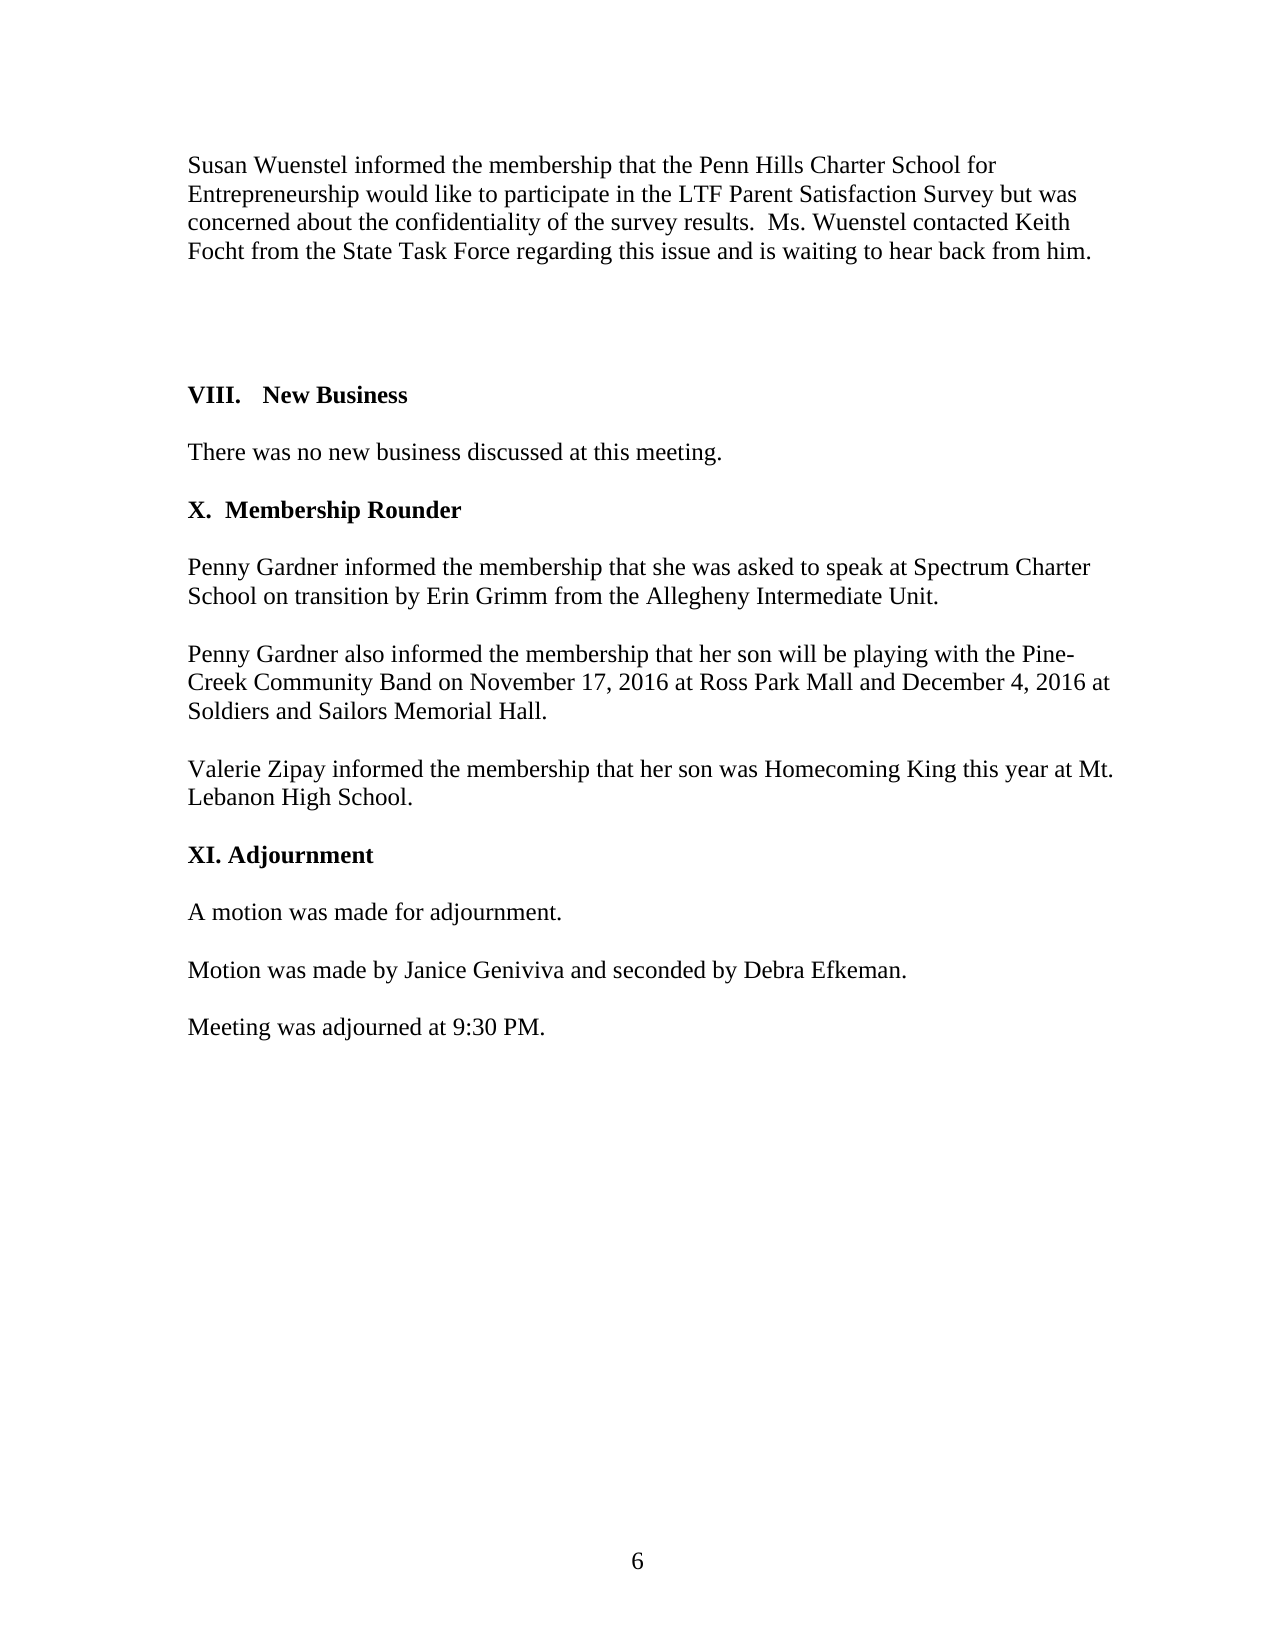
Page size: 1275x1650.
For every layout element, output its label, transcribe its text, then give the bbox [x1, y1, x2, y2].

list Membership Rounder [187, 495, 1125, 524]
text Penny Gardner also informed the membership that her son will be playing with the Pine-Creek Community Band on November 17, 2016 at Ross Park Mall and December 4, 2016 at Soldiers and Sailors Memorial Hall. [187, 639, 1125, 725]
text There was no new business discussed at this meeting. [187, 437, 1125, 466]
text XI. Adjournment [150, 840, 1125, 869]
list New Business [187, 380, 1125, 409]
text A motion was made for adjournment. [150, 897, 1125, 926]
text Valerie Zipay informed the membership that her son was Homecoming King this year at Mt. Lebanon High School. [187, 754, 1125, 811]
text Susan Wuenstel informed the membership that the Penn Hills Charter School for Entrepreneurship would like to participate in the LTF Parent Satisfaction Survey but was concerned about the confidentiality of the survey results. Ms. Wuenstel contacted Keith Focht from the State Task Force regarding this issue and is waiting to hear back from him. [187, 150, 1125, 265]
text Meeting was adjourned at 9:30 PM. [150, 1012, 1125, 1041]
text Penny Gardner informed the membership that she was asked to speak at Spectrum Charter School on transition by Erin Grimm from the Allegheny Intermediate Unit. [187, 552, 1125, 610]
text Motion was made by Janice Geniviva and seconded by Debra Efkeman. [150, 955, 1125, 984]
